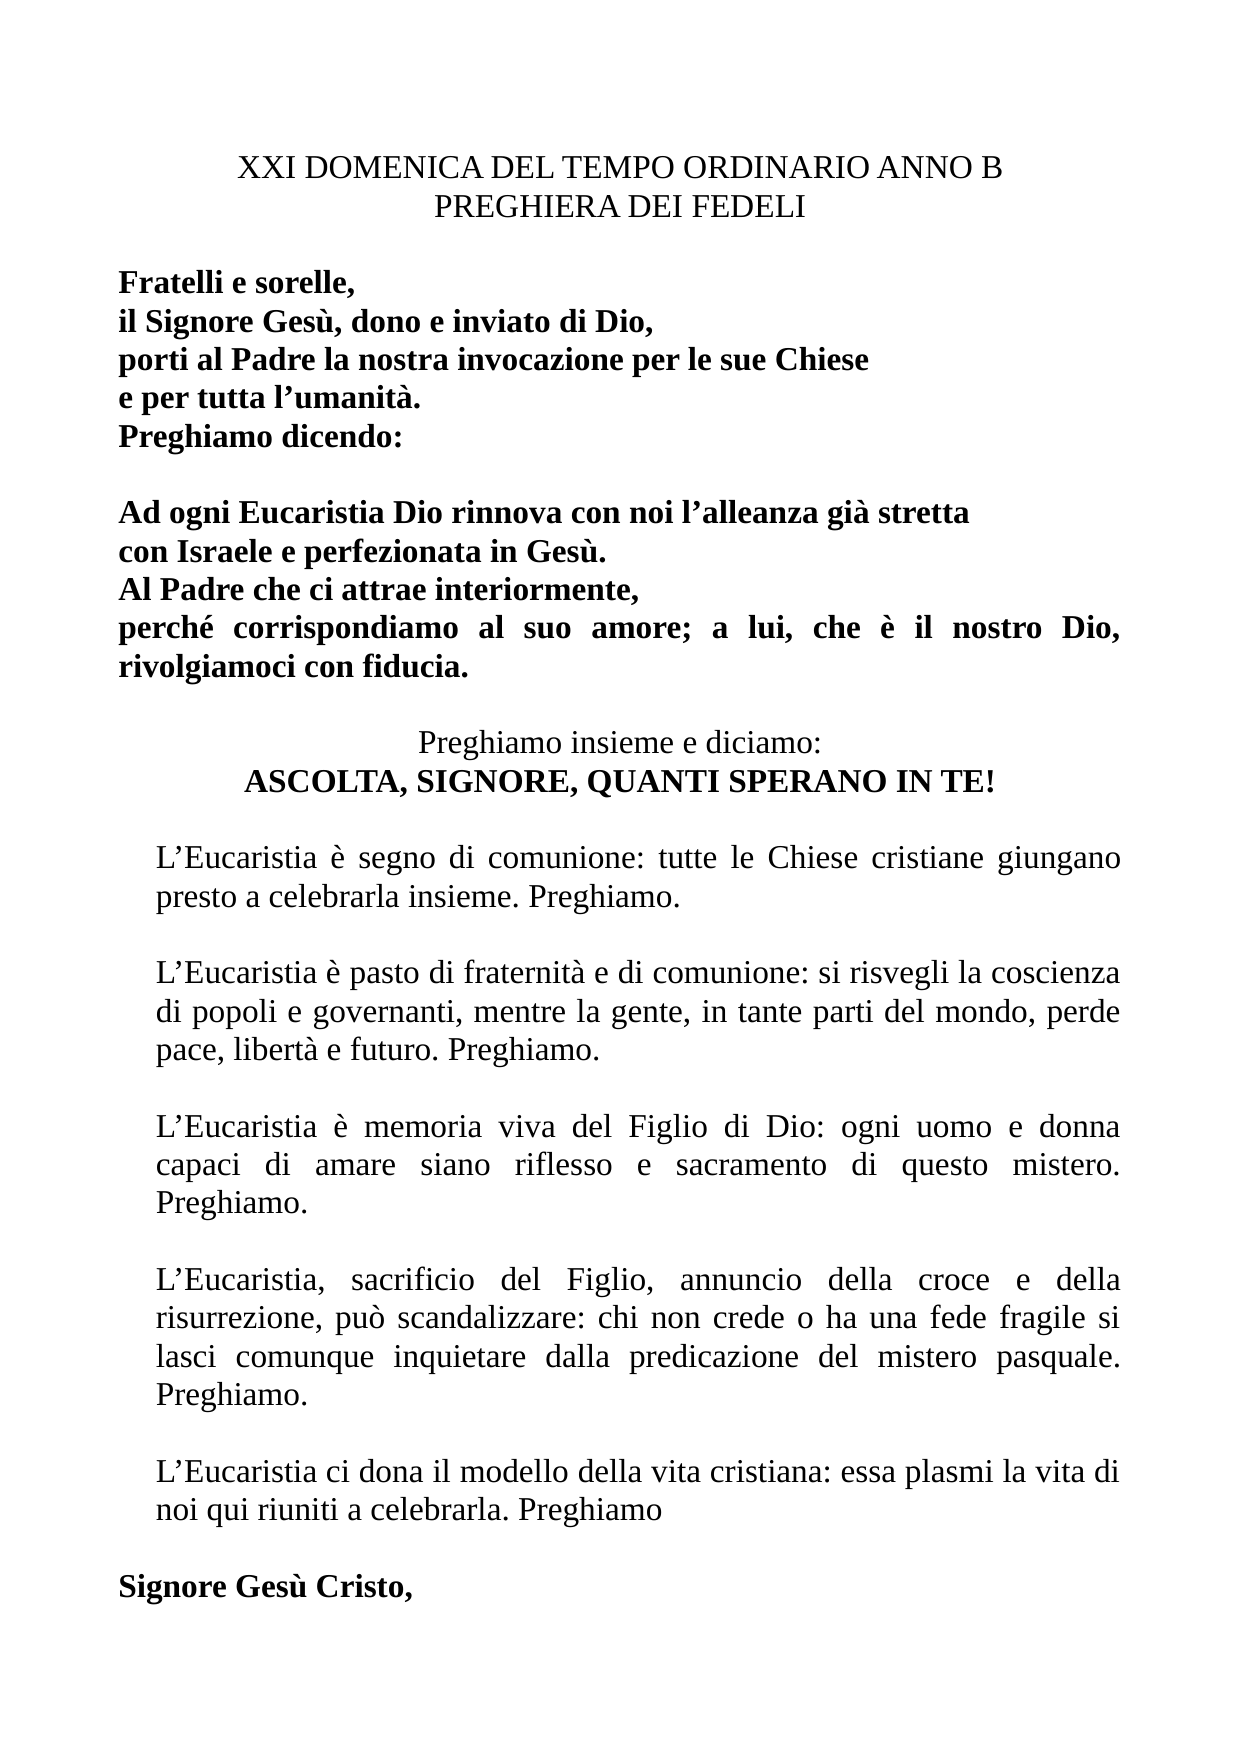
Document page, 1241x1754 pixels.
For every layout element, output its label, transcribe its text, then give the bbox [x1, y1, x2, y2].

text e per tutta l’umanità. [118, 378, 1122, 416]
text con Israele e perfezionata in Gesù. [118, 531, 1122, 569]
text porti al Padre la nostra invocazione per le sue Chiese [118, 339, 1122, 378]
text L’Eucaristia ci dona il modello della vita cristiana: essa plasmi la vita di noi qui riuniti a celebrarla. Preghiamo [156, 1451, 1122, 1528]
text L’Eucaristia è pasto di fraternità e di comunione: si risvegli la coscienza di popoli e governanti, mentre la gente, in tante parti del mondo, perde pace, libertà e futuro. Preghiamo. [156, 953, 1122, 1068]
text Signore Gesù Cristo, [118, 1566, 1122, 1604]
text PREGHIERA DEI FEDELI [118, 186, 1122, 224]
text il Signore Gesù, dono e inviato di Dio, [118, 301, 1122, 339]
text XXI DOMENICA DEL TEMPO ORDINARIO ANNO B [118, 148, 1122, 186]
text Fratelli e sorelle, [118, 263, 1122, 301]
text Al Padre che ci attrae interiormente, [118, 569, 1122, 608]
text L’Eucaristia è memoria viva del Figlio di Dio: ogni uomo e donna capaci di amare siano riflesso e sacramento di questo mistero. Preghiamo. [156, 1106, 1122, 1221]
text perché corrispondiamo al suo amore; a lui, che è il nostro Dio, rivolgiamoci con fiducia. [118, 608, 1122, 684]
text L’Eucaristia è segno di comunione: tutte le Chiese cristiane giungano presto a celebrarla insieme. Preghiamo. [156, 838, 1122, 914]
text Ad ogni Eucaristia Dio rinnova con noi l’alleanza già stretta [118, 493, 1122, 531]
text ASCOLTA, SIGNORE, QUANTI SPERANO IN TE! [118, 761, 1122, 799]
text Preghiamo dicendo: [118, 416, 1122, 454]
text L’Eucaristia, sacrificio del Figlio, annuncio della croce e della risurrezione, può scandalizzare: chi non crede o ha una fede fragile si lasci comunque inquietare dalla predicazione del mistero pasquale. Preghiamo. [156, 1259, 1122, 1413]
text Preghiamo insieme e diciamo: [118, 723, 1122, 761]
